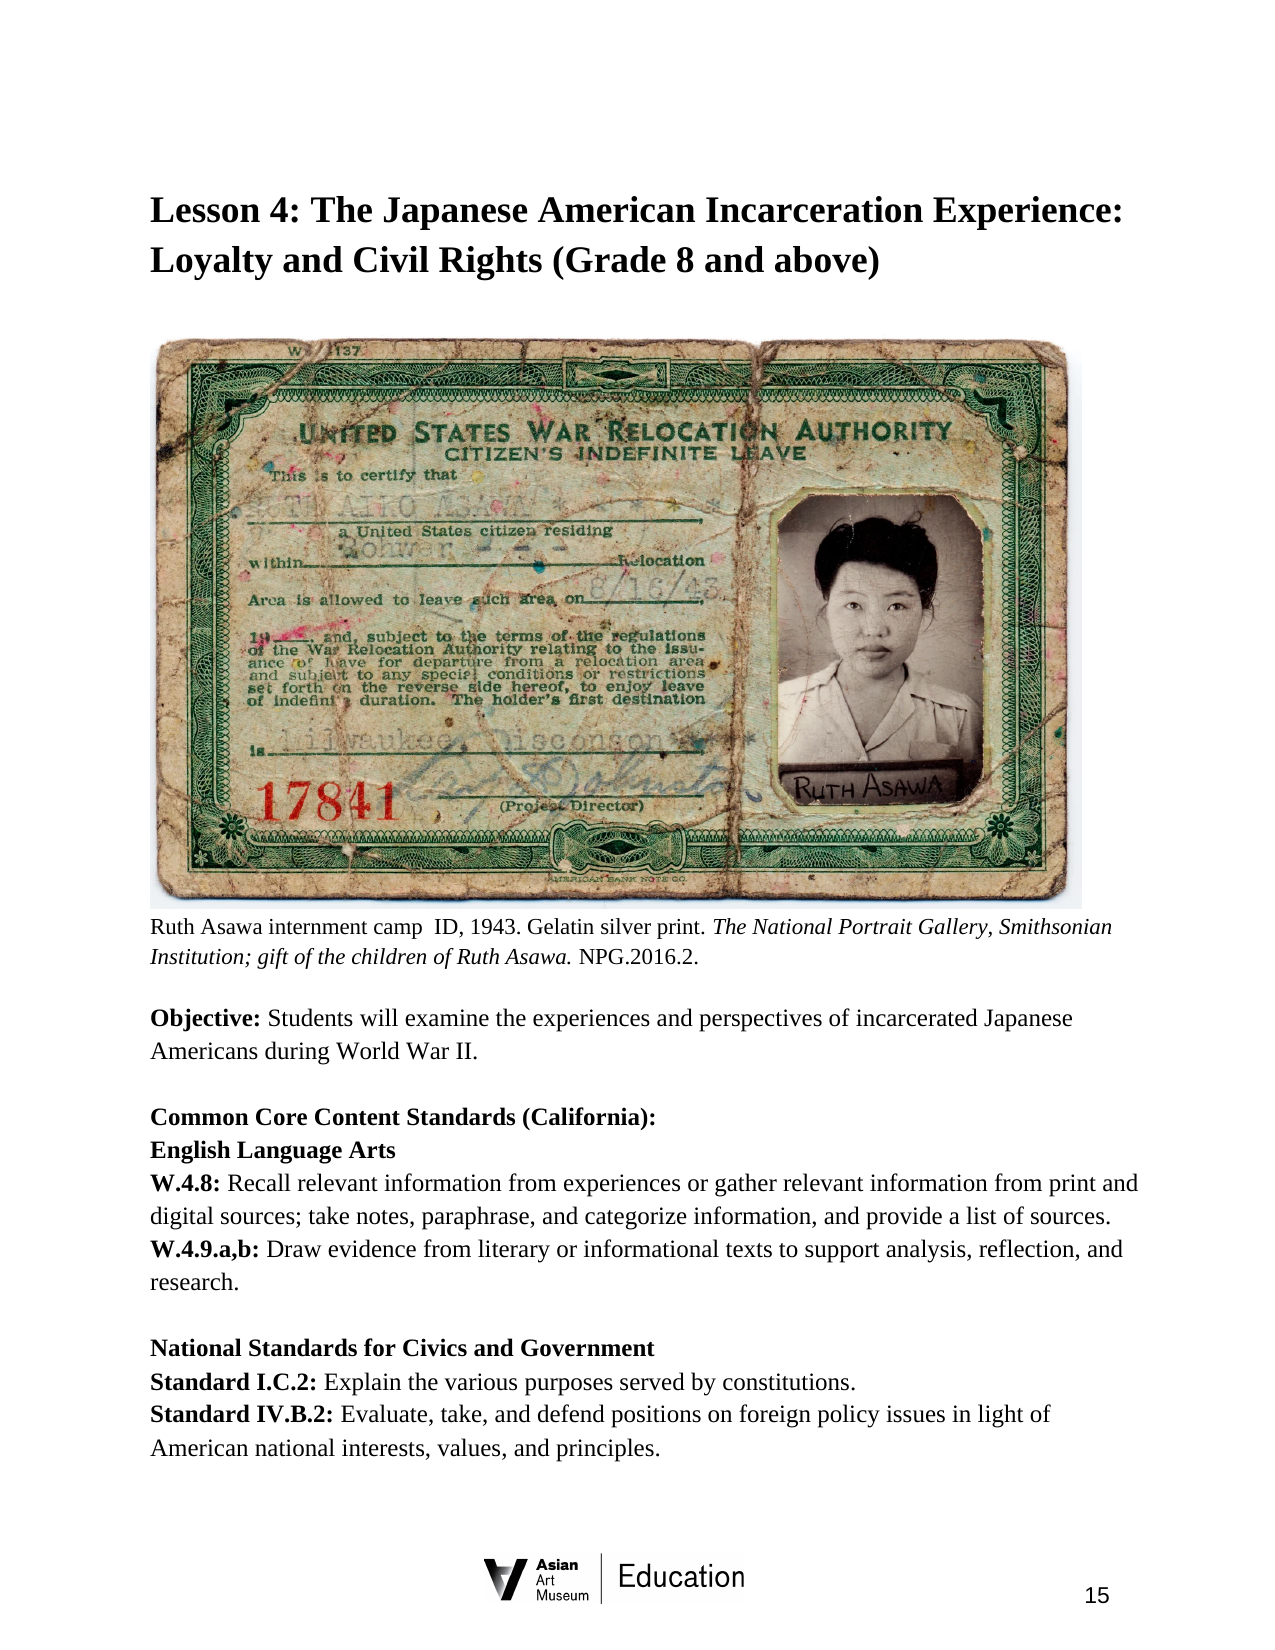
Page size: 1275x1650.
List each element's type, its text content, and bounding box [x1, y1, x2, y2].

subtitle Lesson 4: The Japanese American Incarceration Experience: Loyalty and Civil Rights (Grade 8 and above) [150, 187, 1144, 280]
picture [150, 329, 1082, 909]
text Common Core Content Standards (California): [150, 1102, 1144, 1131]
picture [484, 1553, 744, 1604]
text Standard IV.B.2: Evaluate, take, and defend positions on foreign policy issues in light of American national interests, values, and principles. [150, 1399, 1144, 1461]
text Standard I.C.2: Explain the various purposes served by constitutions. [150, 1367, 1144, 1395]
text National Standards for Civics and Government [150, 1333, 1144, 1362]
text Ruth Asawa internment camp ID, 1943. Gelatin silver print. The National Portrait Gallery, Smithsonian Institution; gift of the children of Ruth Asawa. NPG.2016.2. [150, 913, 1144, 999]
text W.4.8: Recall relevant information from experiences or gather relevant information from print and digital sources; take notes, paraphrase, and categorize information, and provide a list of sources. [150, 1168, 1144, 1230]
text Objective: Students will examine the experiences and perspectives of incarcerated Japanese Americans during World War II. [150, 1003, 1144, 1065]
text W.4.9.a,b: Draw evidence from literary or informational texts to support analysis, reflection, and research. [150, 1234, 1144, 1296]
text English Language Arts [150, 1135, 1144, 1164]
